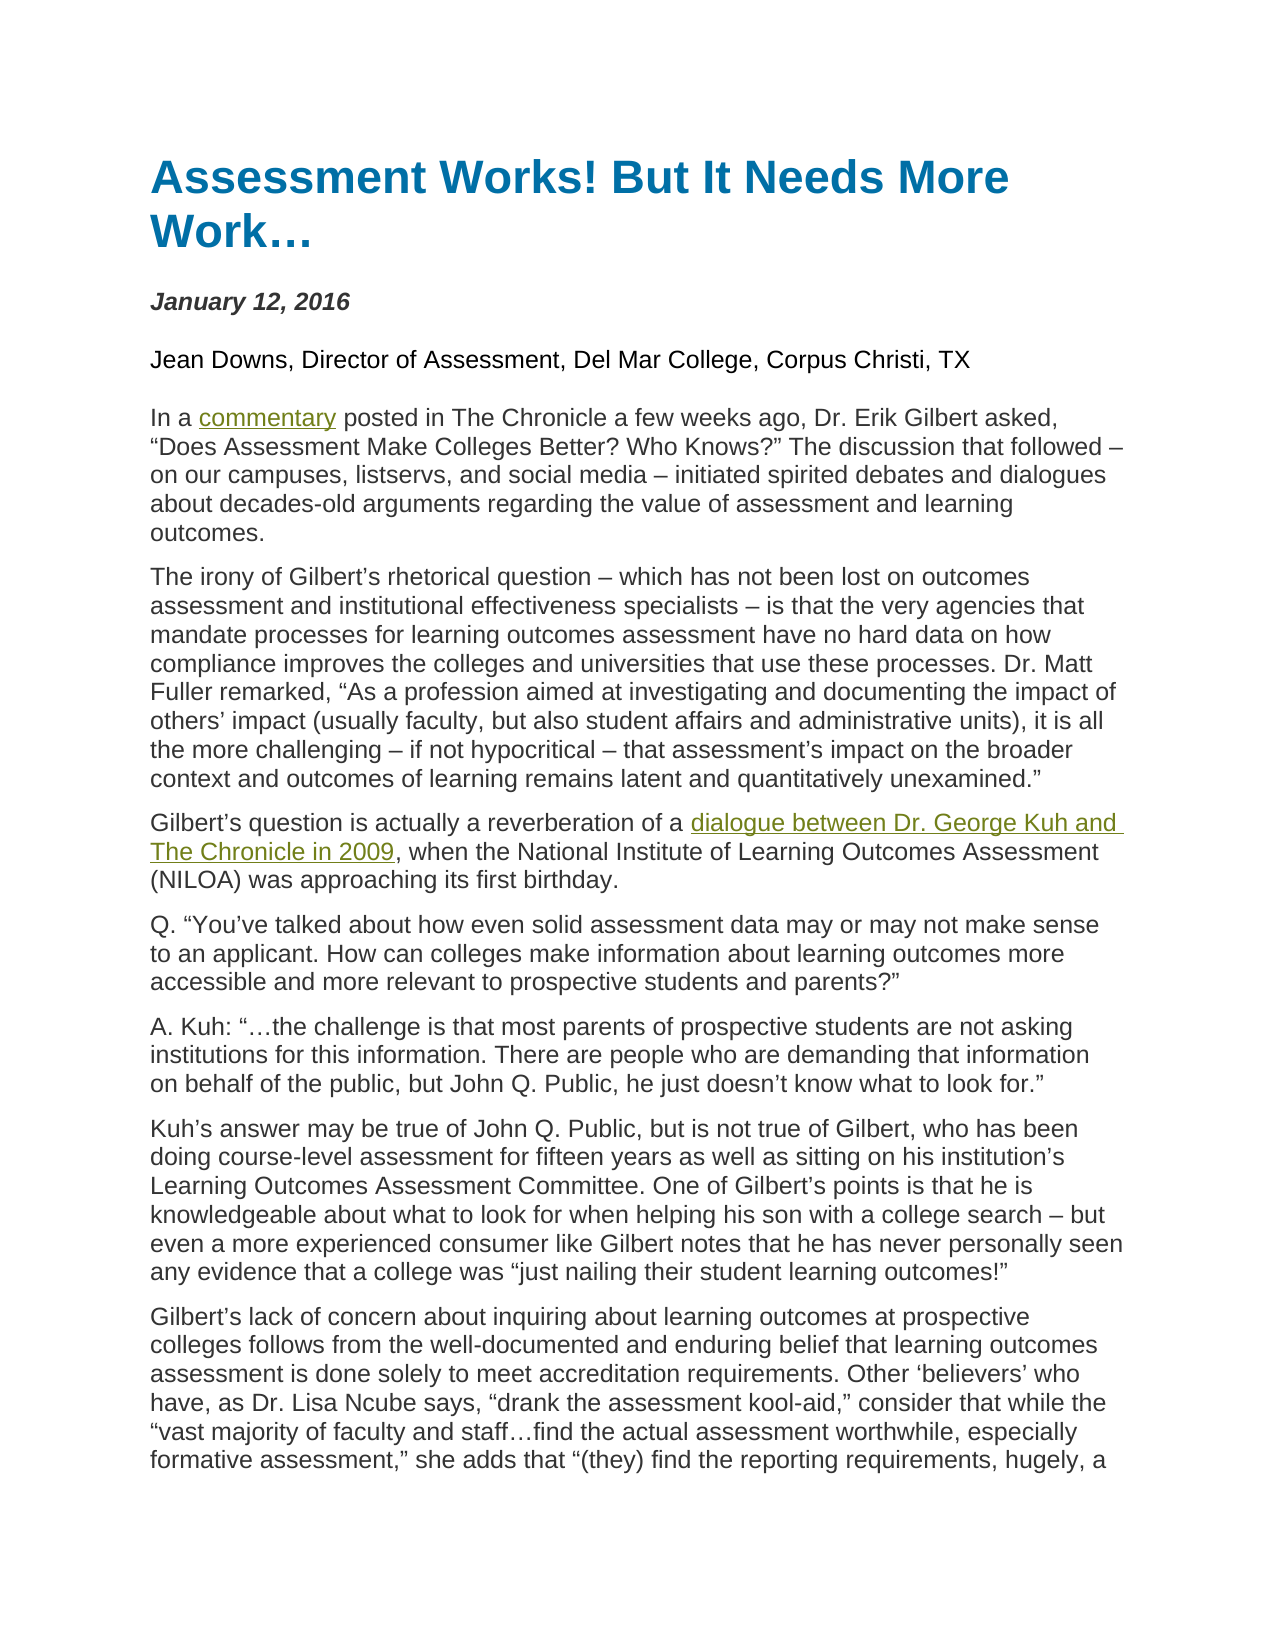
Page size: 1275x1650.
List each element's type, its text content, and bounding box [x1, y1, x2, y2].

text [150, 1302, 1125, 1474]
text The irony of Gilbert’s rhetorical question – which has not been lost on outcomes assessment and institutional effectiveness specialists – is that the very agencies that mandate processes for learning outcomes assessment have no hard data on how compliance improves the colleges and universities that use these processes. Dr. Matt Fuller remarked, “As a profession aimed at investigating and documenting the impact of others’ impact (usually faculty, but also student affairs and administrative units), it is all the more challenging – if not hypocritical – that assessment’s impact on the broader context and outcomes of learning remains latent and quantitatively unexamined.” [150, 562, 1125, 792]
text Gilbert’s question is actually a reverberation of a dialogue between Dr. George Kuh and The Chronicle in 2009, when the National Institute of Learning Outcomes Assessment (NILOA) was approaching its first birthday. [150, 808, 1125, 894]
text Kuh’s answer may be true of John Q. Public, but is not true of Gilbert, who has been doing course-level assessment for fifteen years as well as sitting on his institution’s Learning Outcomes Assessment Committee. One of Gilbert’s points is that he is knowledgeable about what to look for when helping his son with a college search – but even a more experienced consumer like Gilbert notes that he has never personally seen any evidence that a college was “just nailing their student learning outcomes!” [150, 1113, 1125, 1286]
text Q. “You’ve talked about how even solid assessment data may or may not make sense to an applicant. How can colleges make information about learning outcomes more accessible and more relevant to prospective students and parents?” [150, 910, 1125, 996]
text Jean Downs, Director of Assessment, Del Mar College, Corpus Christi, TX [150, 345, 1125, 374]
text A. Kuh: “…the challenge is that most parents of prospective students are not asking institutions for this information. There are people who are demanding that information on behalf of the public, but John Q. Public, he just doesn’t know what to look for.” [150, 1012, 1125, 1098]
subtitle Assessment Works! But It Needs More Work… [150, 150, 1125, 258]
text In a commentary posted in The Chronicle a few weeks ago, Dr. Erik Gilbert asked, “Does Assessment Make Colleges Better? Who Knows?” The discussion that followed – on our campuses, listservs, and social media – initiated spirited debates and dialogues about decades-old arguments regarding the value of assessment and learning outcomes. [150, 403, 1125, 547]
text January 12, 2016 [150, 287, 1125, 316]
